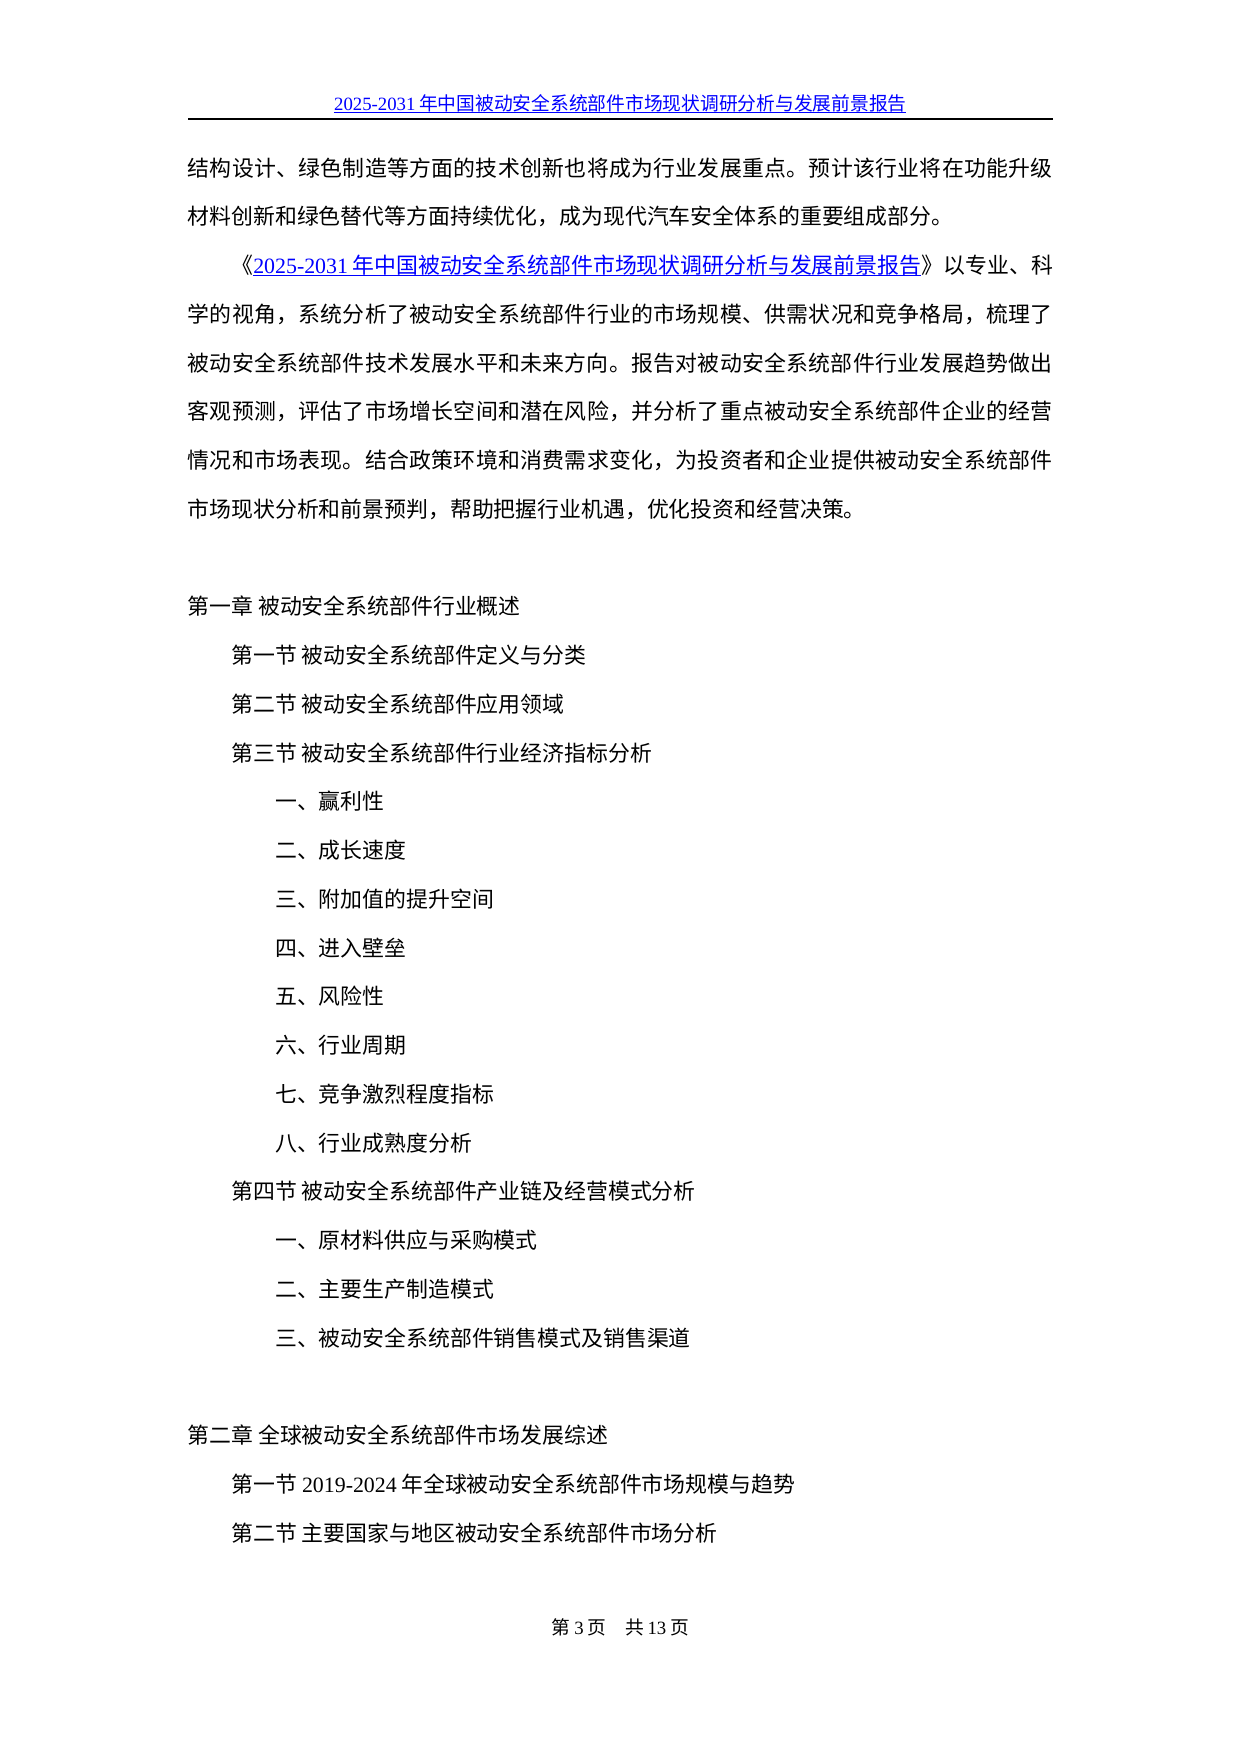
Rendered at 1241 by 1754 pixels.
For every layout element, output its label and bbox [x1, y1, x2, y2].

text [187, 150, 1053, 1548]
